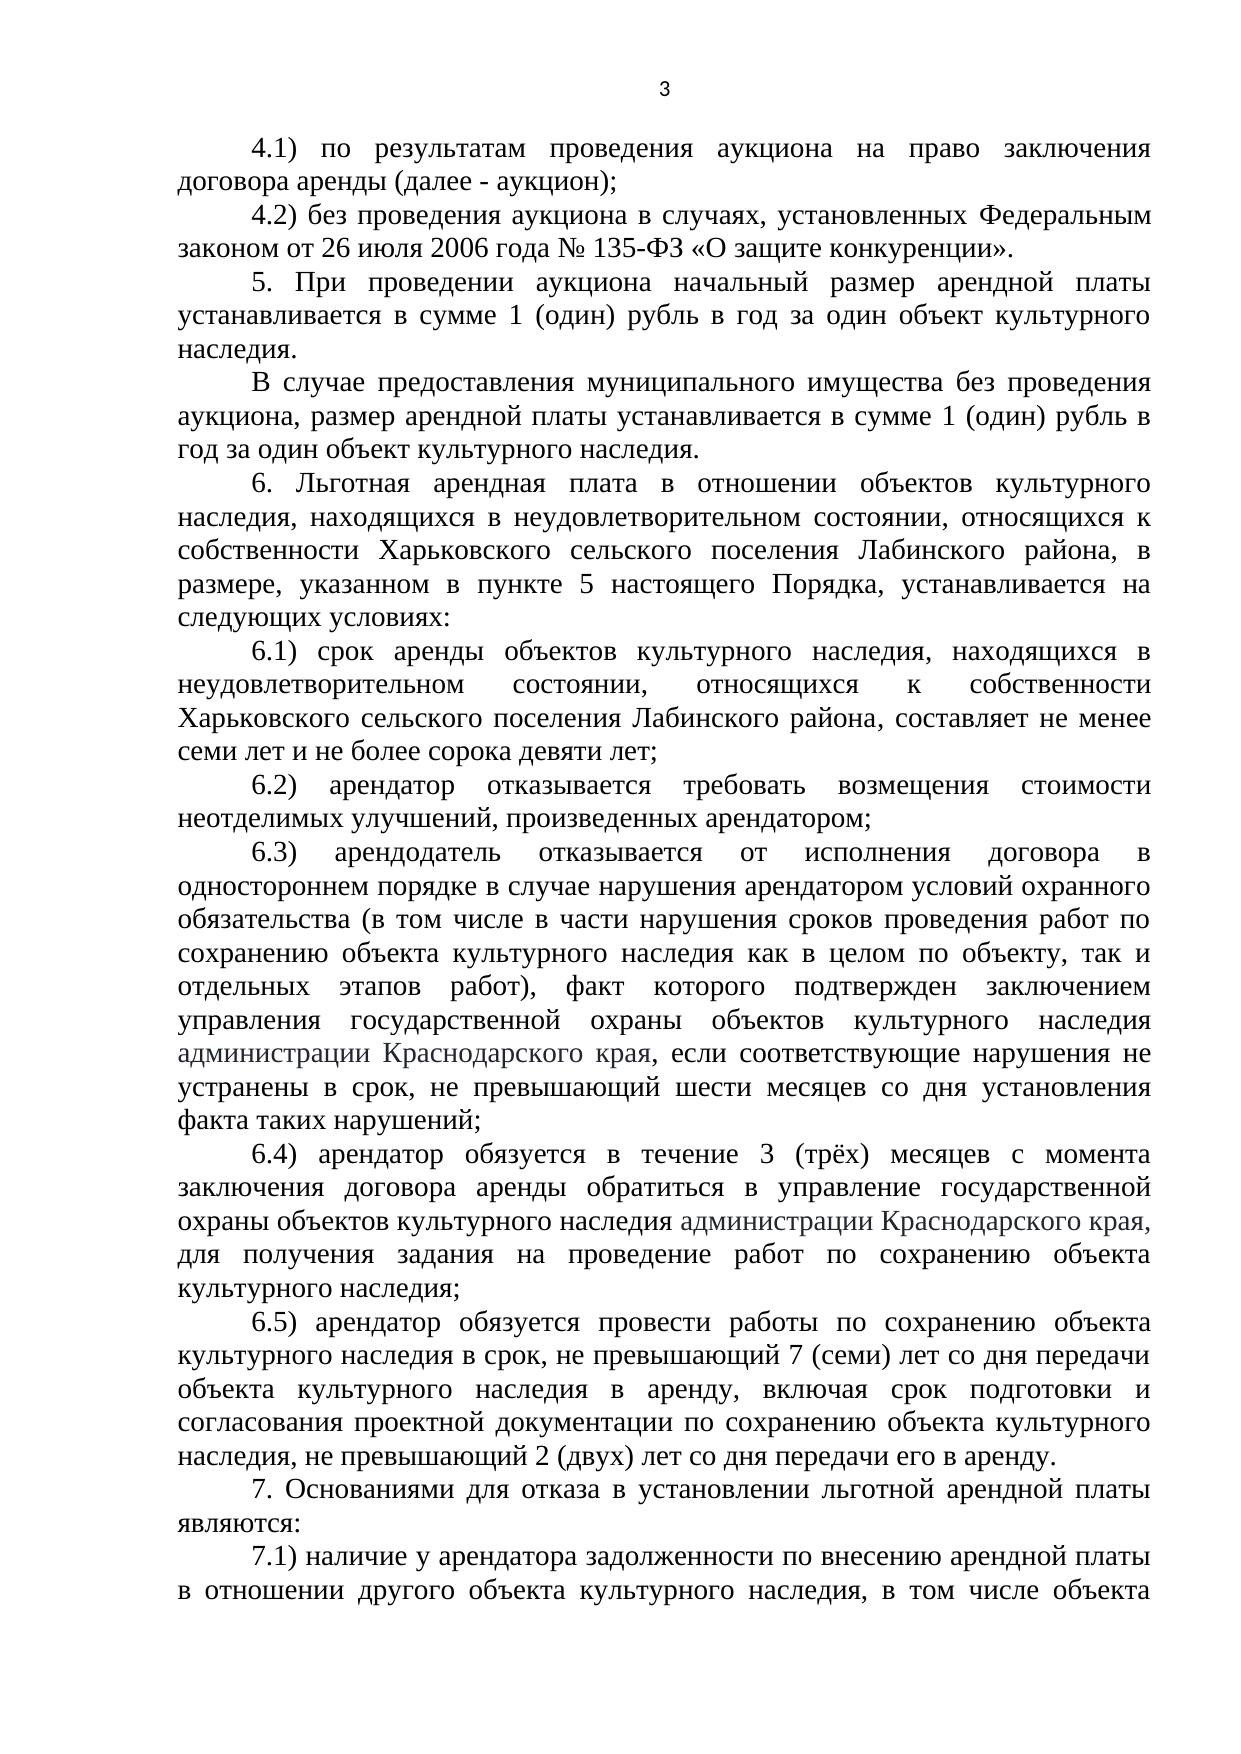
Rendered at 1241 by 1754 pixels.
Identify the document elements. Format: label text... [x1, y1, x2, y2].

text 6.3) арендодатель отказывается от исполнения договора в одностороннем порядке в случае нарушения арендатором условий охранного обязательства (в том числе в части нарушения сроков проведения работ по сохранению объекта культурного наследия как в целом по объекту, так и отдельных этапов работ), факт которого подтвержден заключением управления государственной охраны объектов культурного наследия администрации Краснодарского края, если соответствующие нарушения не устранены в срок, не превышающий шести месяцев со дня установления факта таких нарушений; [177, 834, 1152, 1136]
text 6.2) арендатор отказывается требовать возмещения стоимости неотделимых улучшений, произведенных арендатором; [177, 767, 1152, 834]
text 6.1) срок аренды объектов культурного наследия, находящихся в неудовлетворительном состоянии, относящихся к собственности Харьковского сельского поселения Лабинского района, составляет не менее семи лет и не более сорока девяти лет; [177, 633, 1152, 767]
text 6.4) арендатор обязуется в течение 3 (трёх) месяцев с момента заключения договора аренды обратиться в управление государственной охраны объектов культурного наследия администрации Краснодарского края, для получения задания на проведение работ по сохранению объекта культурного наследия; [177, 1136, 1152, 1304]
text В случае предоставления муниципального имущества без проведения аукциона, размер арендной платы устанавливается в сумме 1 (один) рубль в год за один объект культурного наследия. [177, 364, 1152, 465]
text 6. Льготная арендная плата в отношении объектов культурного наследия, находящихся в неудовлетворительном состоянии, относящихся к собственности Харьковского сельского поселения Лабинского района, в размере, указанном в пункте 5 настоящего Порядка, устанавливается на следующих условиях: [177, 465, 1152, 633]
text 5. При проведении аукциона начальный размер арендной платы устанавливается в сумме 1 (один) рубль в год за один объект культурного наследия. [177, 264, 1152, 364]
text 6.5) арендатор обязуется провести работы по сохранению объекта культурного наследия в срок, не превышающий 7 (семи) лет со дня передачи объекта культурного наследия в аренду, включая срок подготовки и согласования проектной документации по сохранению объекта культурного наследия, не превышающий 2 (двух) лет со дня передачи его в аренду. [177, 1304, 1152, 1471]
text 7. Основаниями для отказа в установлении льготной арендной платы являются: [177, 1471, 1152, 1538]
text 4.1) по результатам проведения аукциона на право заключения договора аренды (далее - аукцион); [177, 130, 1152, 197]
text 4.2) без проведения аукциона в случаях, установленных Федеральным законом от 26 июля 2006 года № 135-ФЗ «О защите конкуренции». [177, 197, 1152, 264]
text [177, 1538, 1152, 1606]
